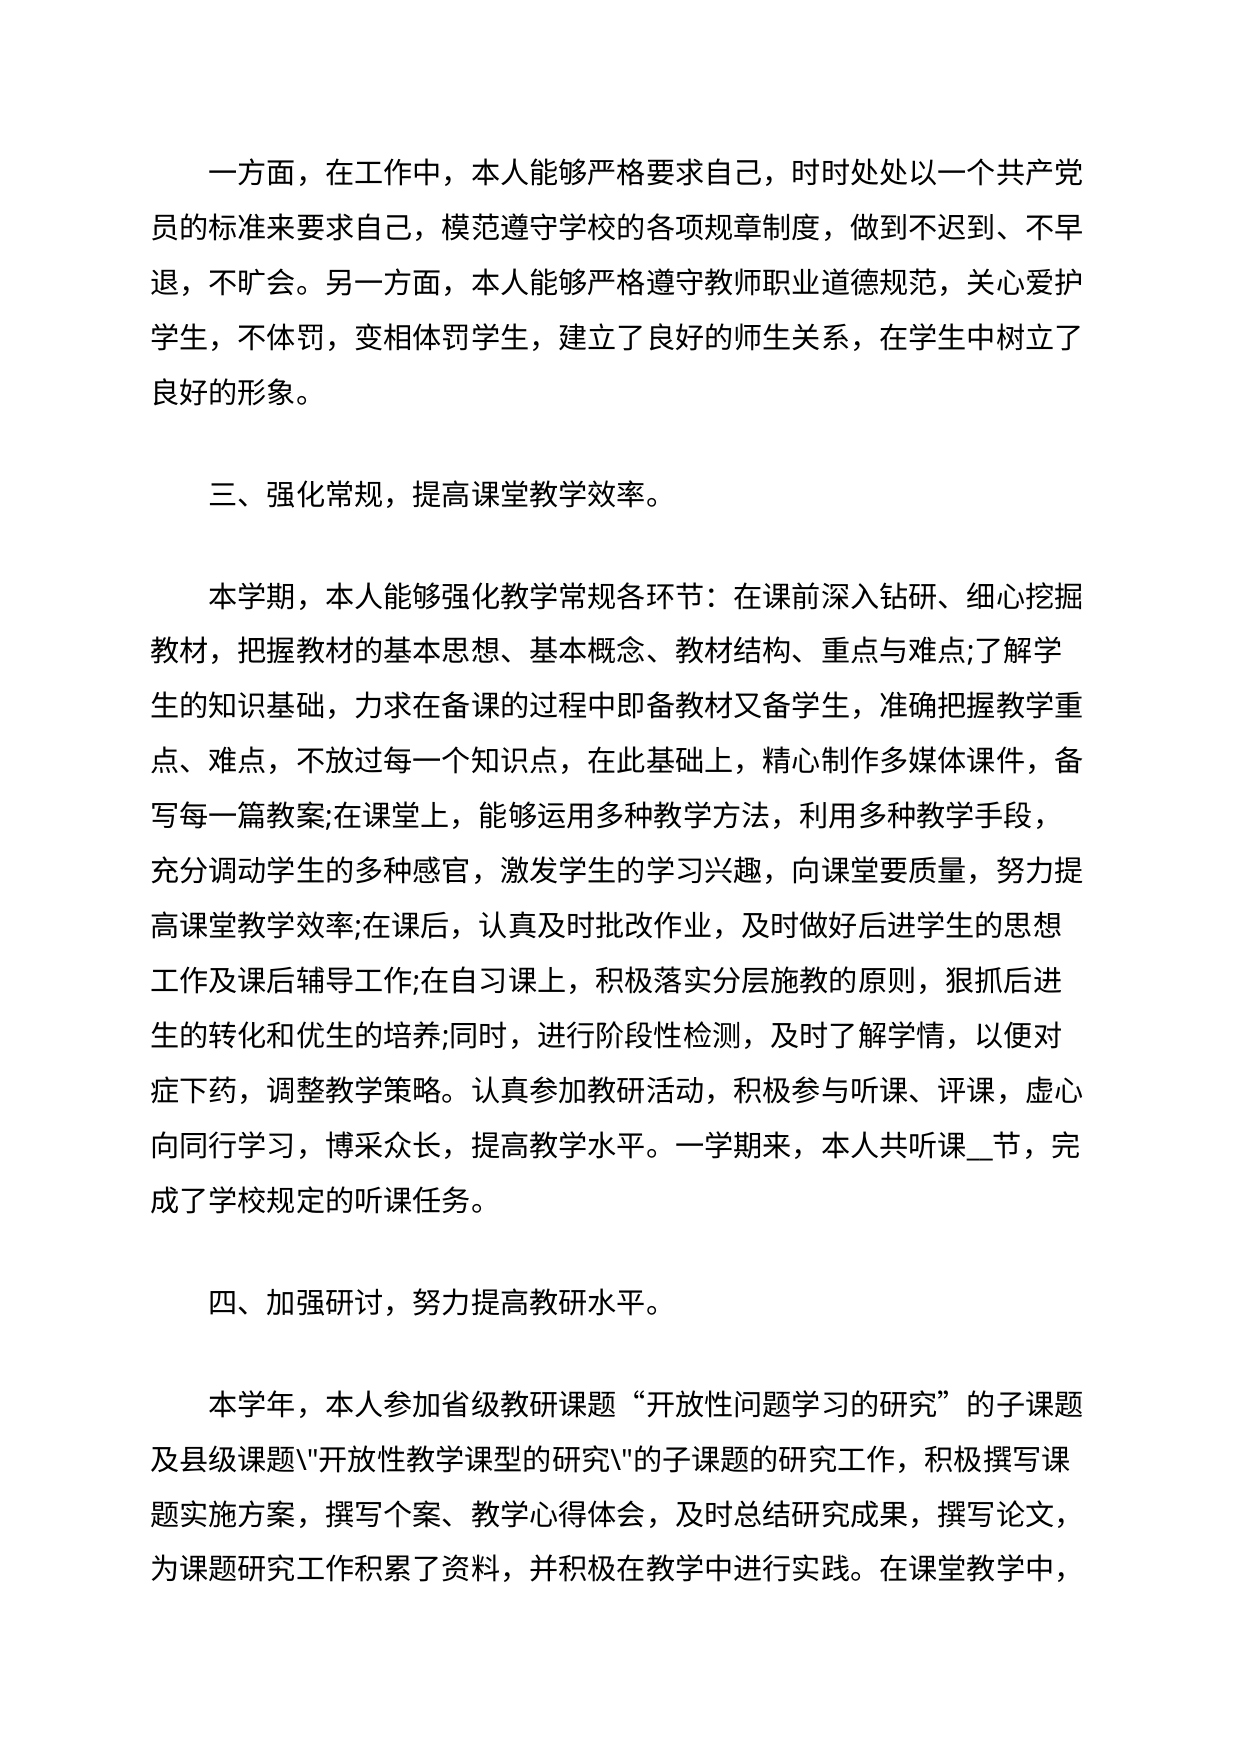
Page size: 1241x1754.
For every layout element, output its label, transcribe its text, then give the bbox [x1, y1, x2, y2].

text 三、强化常规，提高课堂教学效率。 [150, 471, 1090, 514]
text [150, 1381, 1090, 1588]
text 本学期，本人能够强化教学常规各环节：在课前深入钻研、细心挖掘教材，把握教材的基本思想、基本概念、教材结构、重点与难点;了解学生的知识基础，力求在备课的过程中即备教材又备学生，准确把握教学重点、难点，不放过每一个知识点，在此基础上，精心制作多媒体课件，备写每一篇教案;在课堂上，能够运用多种教学方法，利用多种教学手段，充分调动学生的多种感官，激发学生的学习兴趣，向课堂要质量，努力提高课堂教学效率;在课后，认真及时批改作业，及时做好后进学生的思想工作及课后辅导工作;在自习课上，积极落实分层施教的原则，狠抓后进生的转化和优生的培养;同时，进行阶段性检测，及时了解学情，以便对症下药，调整教学策略。认真参加教研活动，积极参与听课、评课，虚心向同行学习，博采众长，提高教学水平。一学期来，本人共听课__节，完成了学校规定的听课任务。 [150, 573, 1090, 1220]
text 一方面，在工作中，本人能够严格要求自己，时时处处以一个共产党员的标准来要求自己，模范遵守学校的各项规章制度，做到不迟到、不早退，不旷会。另一方面，本人能够严格遵守教师职业道德规范，关心爱护学生，不体罚，变相体罚学生，建立了良好的师生关系，在学生中树立了良好的形象。 [150, 150, 1090, 412]
text 四、加强研讨，努力提高教研水平。 [150, 1279, 1090, 1322]
